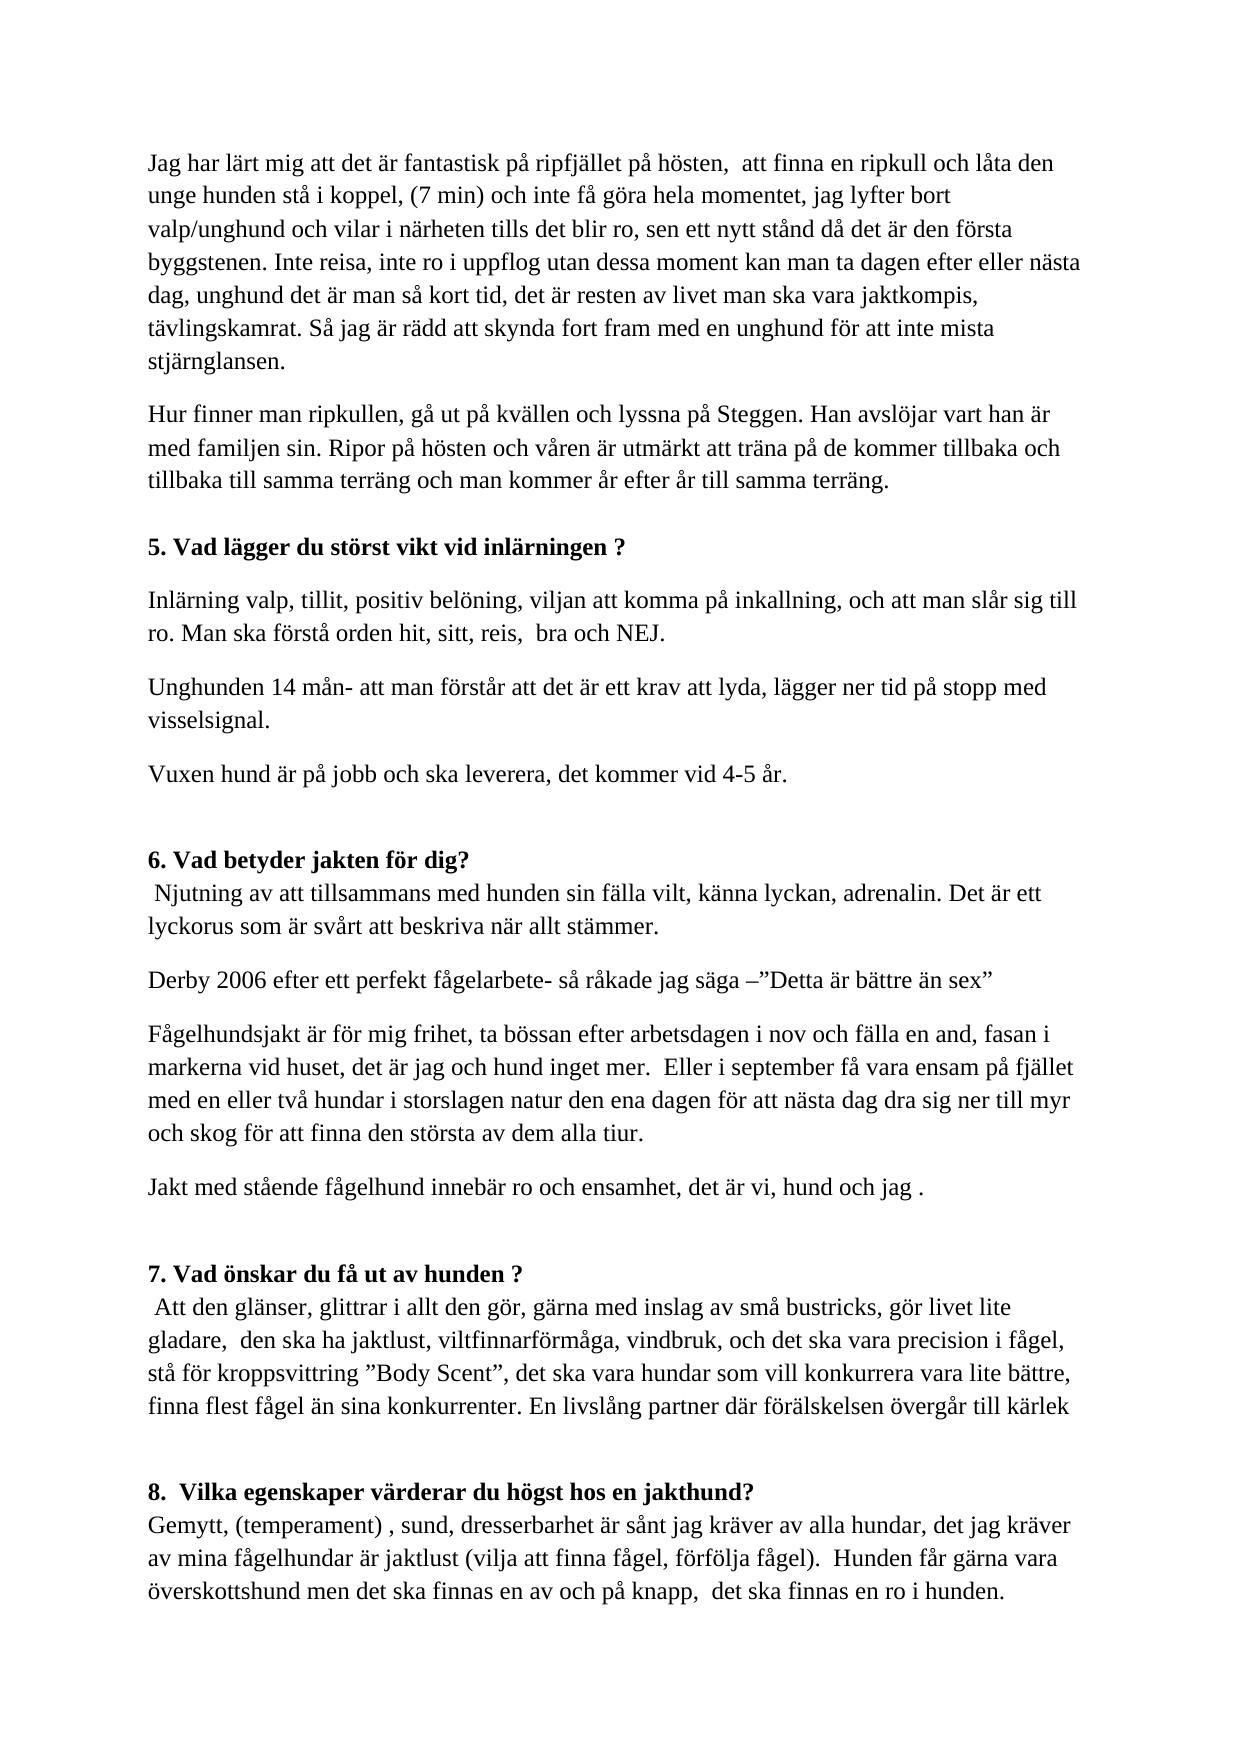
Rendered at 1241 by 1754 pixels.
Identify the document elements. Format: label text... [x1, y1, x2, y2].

text 8. Vilka egenskaper värderar du högst hos en jakthund? Gemytt, (temperament) , sund, dresserbarhet är sånt jag kräver av alla hundar, det jag kräver av mina fågelhundar är jaktlust (vilja att finna fågel, förfölja fågel). Hunden får gärna vara överskottshund men det ska finnas en av och på knapp, det ska finnas en ro i hunden. [148, 1477, 1093, 1604]
text Hur finner man ripkullen, gå ut på kvällen och lyssna på Steggen. Han avslöjar vart han är med familjen sin. Ripor på hösten och våren är utmärkt att träna på de kommer tillbaka och tillbaka till samma terräng och man kommer år efter år till samma terräng. 5. Vad lägger du störst vikt vid inlärningen ? [148, 399, 1093, 560]
text Inlärning valp, tillit, positiv belöning, viljan att komma på inkallning, och att man slår sig till ro. Man ska förstå orden hit, sitt, reis, bra och NEJ. [148, 586, 1093, 647]
text Derby 2006 efter ett perfekt fågelarbete- så råkade jag säga –”Detta är bättre än sex” [148, 965, 1093, 994]
text 6. Vad betyder jakten för dig? Njutning av att tillsammans med hunden sin fälla vilt, känna lyckan, adrenalin. Det är ett lyckorus som är svårt att beskriva när allt stämmer. [148, 845, 1093, 940]
text Vuxen hund är på jobb och ska leverera, det kommer vid 4-5 år. [148, 759, 1093, 820]
text Unghunden 14 mån- att man förstår att det är ett krav att lyda, lägger ner tid på stopp med visselsignal. [148, 672, 1093, 734]
text 7. Vad önskar du få ut av hunden ? Att den glänser, glittrar i allt den gör, gärna med inslag av små bustricks, gör livet lite gladare, den ska ha jaktlust, viltfinnarförmåga, vindbruk, och det ska vara precision i fågel, stå för kroppsvittring ”Body Scent”, det ska vara hundar som vill konkurrera vara lite bättre, finna flest fågel än sina konkurrenter. En livslång partner där förälskelsen övergår till kärlek [148, 1226, 1093, 1452]
text Jag har lärt mig att det är fantastisk på ripfjället på hösten, att finna en ripkull och låta den unge hunden stå i koppel, (7 min) och inte få göra hela momentet, jag lyfter bort valp/unghund och vilar i närheten tills det blir ro, sen ett nytt stånd då det är den första byggstenen. Inte reisa, inte ro i uppflog utan dessa moment kan man ta dagen efter eller nästa dag, unghund det är man så kort tid, det är resten av livet man ska vara jaktkompis, tävlingskamrat. Så jag är rädd att skynda fort fram med en unghund för att inte mista stjärnglansen. [148, 148, 1093, 374]
text Fågelhundsjakt är för mig frihet, ta bössan efter arbetsdagen i nov och fälla en and, fasan i markerna vid huset, det är jag och hund inget mer. Eller i september få vara ensam på fjället med en eller två hundar i storslagen natur den ena dagen för att nästa dag dra sig ner till myr och skog för att finna den största av dem alla tiur. [148, 1019, 1093, 1147]
text Jakt med stående fågelhund innebär ro och ensamhet, det är vi, hund och jag . [148, 1172, 1093, 1201]
